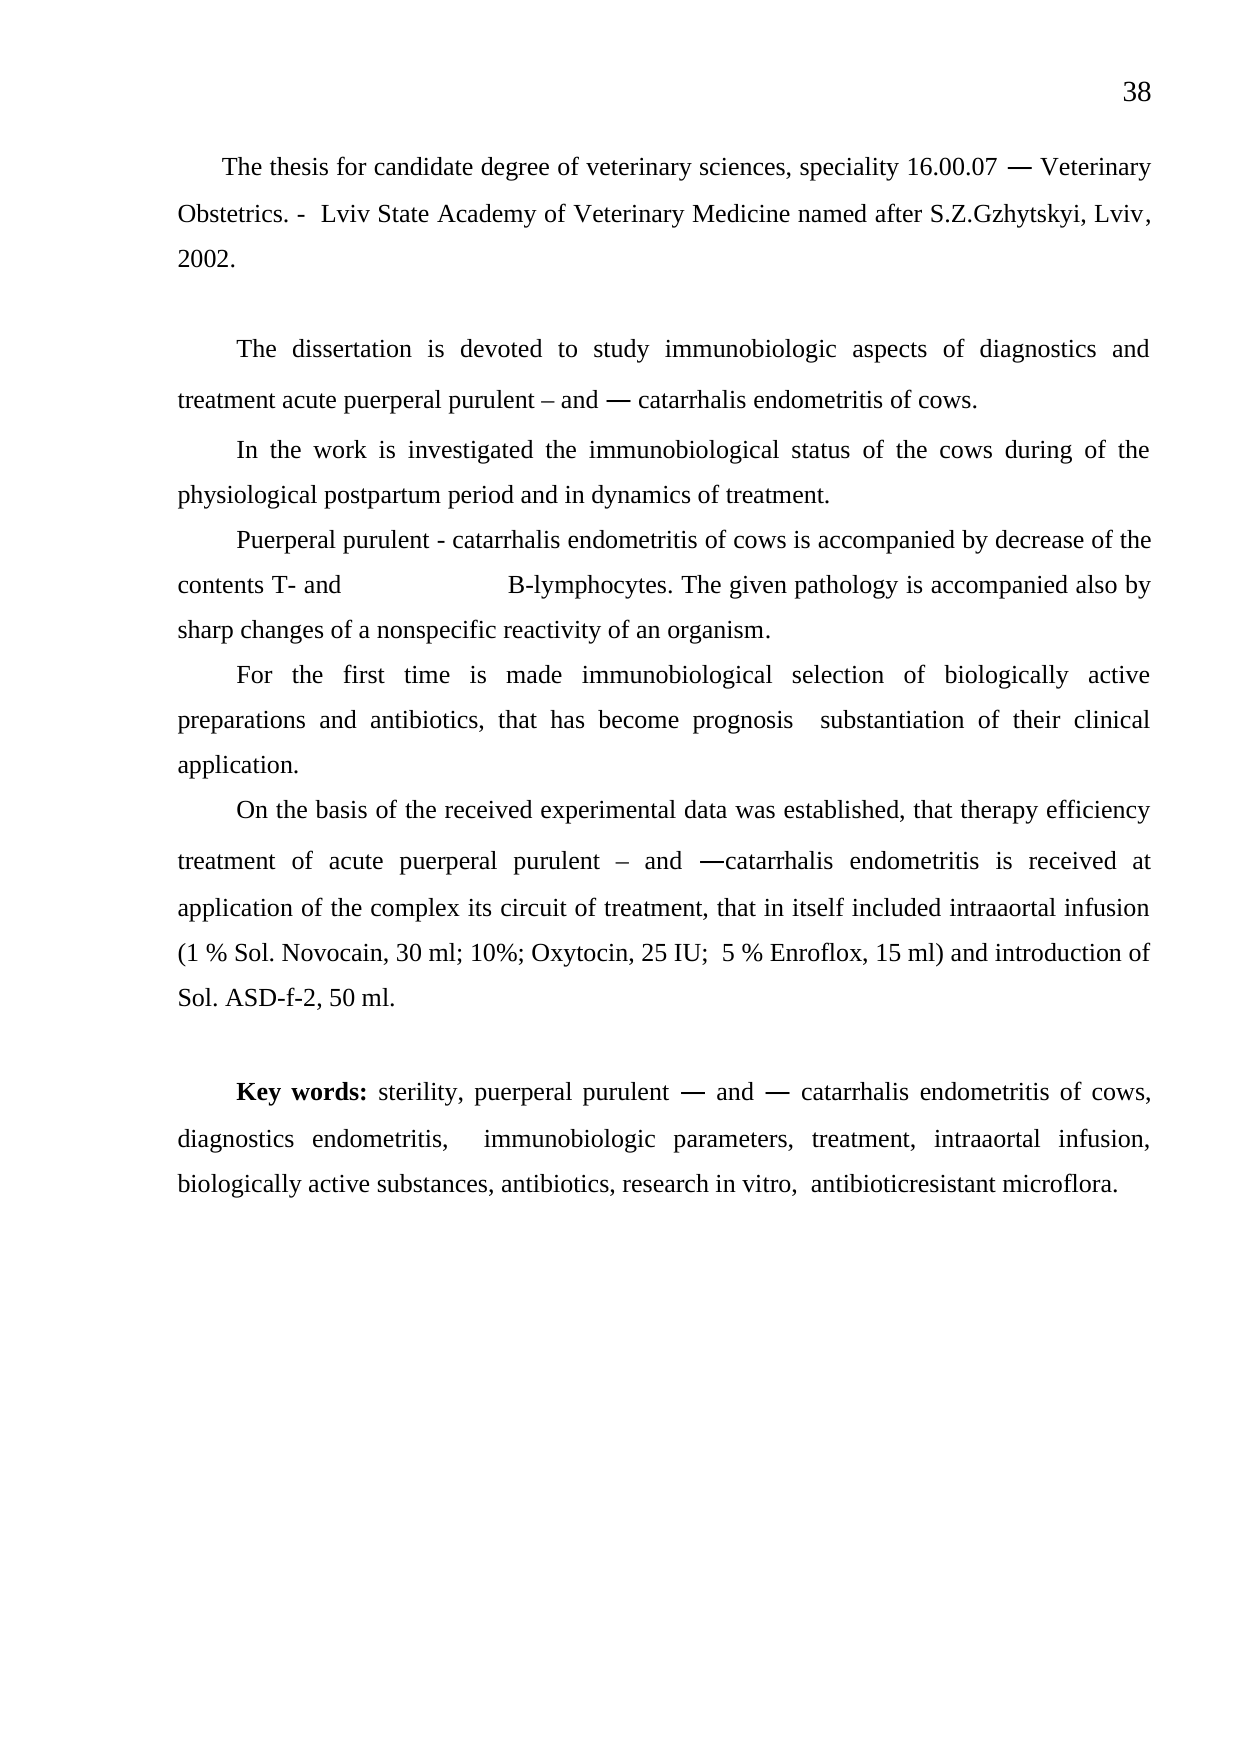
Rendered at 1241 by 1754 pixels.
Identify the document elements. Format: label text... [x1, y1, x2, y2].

text In the work is investigated the immunobiological status of the cows during of the physiological postpartum period and in dynamics of treatment. [177, 434, 1152, 509]
text The thesis for candidate degree of veterinary sciences, specialіty 16.00.07 ― Veterinary Obstetrics. - Lviv State Academy of Veterinary Medicine named after S.Z.Gzhytskyi, Lviv, 2002. [177, 148, 1152, 273]
text The dissertation is devoted to study immunobiologic aspects of diagnostics and treatment acute puerperal purulent – and ― catarrhalis endometritis of cows. [177, 333, 1152, 416]
text On the basis of the received experimental data was established, that therapy efficiency treatment of acute puerperal purulent – and ―catarrhalis endometritis is received at application of the complex its circuit of treatment, that in itself included intraaortal infusion (1 % Sol. Novocain, 30 ml; 10%; Oxytocin, 25 IU; 5 % Enroflox, 15 ml) and introduction of Sol. АSD-f-2, 50 ml. [177, 794, 1152, 1012]
text Key words: sterility, puerperal purulent ― and ― catarrhalis endometritis of cows, diagnostics endometritis, immunobiologic parameters, treatment, intraaortal infusion, biologically active substances, antibiotics, research in vitro, antibioticresistant microflora. [177, 1072, 1152, 1198]
text Puerperal purulent - catarrhalis endometritis of cows is accompanied by decrease of the contents Т- and B-lymphocytes. The given pathology is accompanied also by sharp changes of a nonspecific reactivity of an organism. [177, 524, 1152, 644]
text For the first time is made immunobiological selection of biologically active preparations and antibiotics, that has become prognosis substantiation of their clinical application. [177, 659, 1152, 779]
